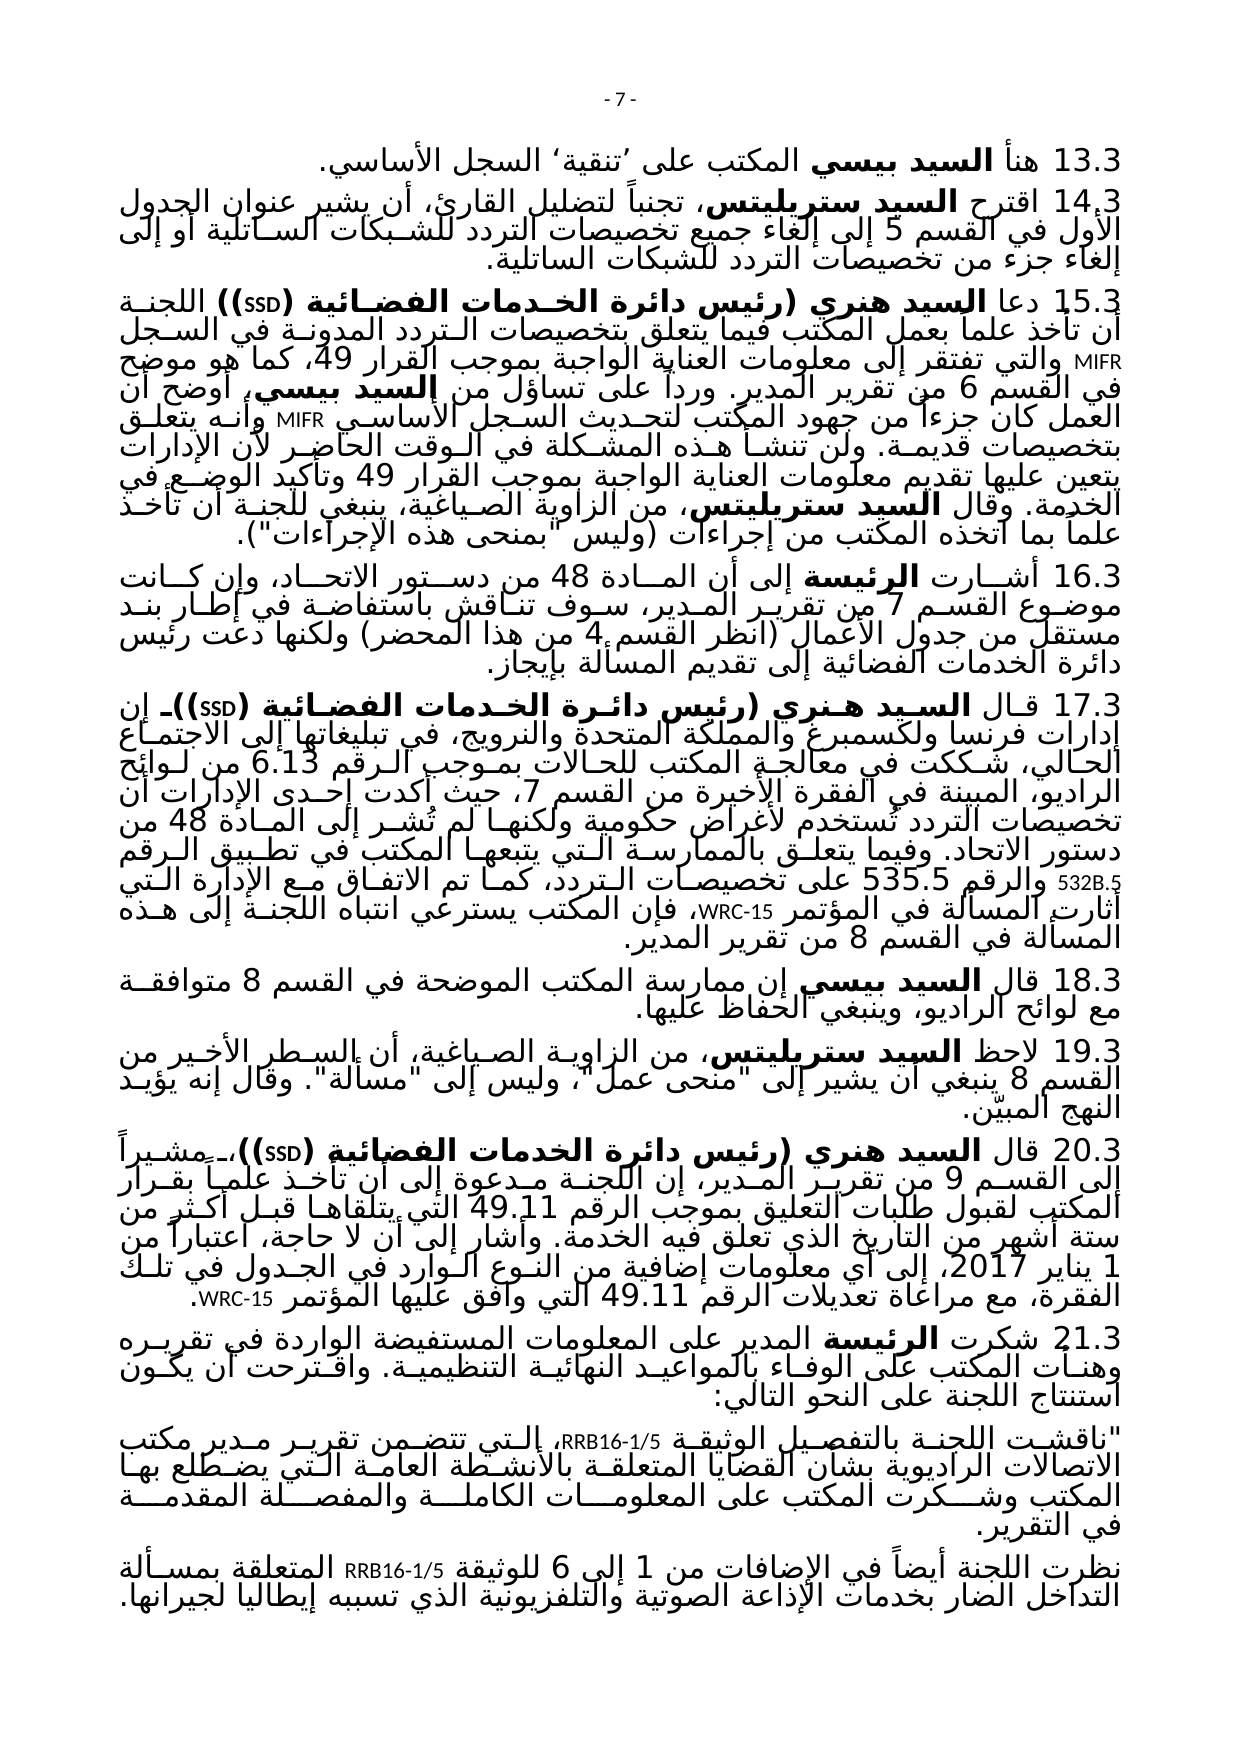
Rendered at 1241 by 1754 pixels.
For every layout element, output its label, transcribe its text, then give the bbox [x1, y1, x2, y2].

text "ناقشت اللجنة بالتفصيل الوثيقة RRB16-1/5، التي تتضمن تقرير مدير مكتب الاتصالات الراديوية بشأن القضايا المتعلقة بالأنشطة العامة التي يضطلع بها المكتب وشكرت المكتب على المعلومات الكاملة والمفصلة المقدمة في التقرير. [118, 1426, 1122, 1542]
text 16.3 أشارت الرئيسة إلى أن المادة 48 من دستور الاتحاد، وإن كانت موضوع القسم 7 من تقرير المدير، سوف تناقش باستفاضة في إطار بند مستقل من جدول الأعمال (انظر القسم 4 من هذا المحضر) ولكنها دعت رئيس دائرة الخدمات الفضائية إلى تقديم المسألة بإيجاز. [118, 564, 1122, 681]
text 20.3 قال السيد هنري (رئيس دائرة الخدمات الفضائية (SSD))، مشيراً إلى القسم 9 من تقرير المدير، إن اللجنة مدعوة إلى أن تأخذ علماً بقرار المكتب لقبول طلبات التعليق بموجب الرقم 49.11 التي يتلقاها قبل أكثر من ستة أشهر من التاريخ الذي تعلق فيه الخدمة. وأشار إلى أن لا حاجة، اعتباراً من 1 يناير 2017، إلى أي معلومات إضافية من النوع الوارد في الجدول في تلك الفقرة، مع مراعاة تعديلات الرقم 49.11 التي وافق عليها المؤتمر WRC-15. [118, 1139, 1122, 1313]
text 17.3 قال السيد هنري (رئيس دائرة الخدمات الفضائية (SSD)) إن إدارات فرنسا ولكسمبرغ والمملكة المتحدة والنرويج، في تبليغاتها إلى الاجتماع الحالي، شككت في معالجة المكتب للحالات بموجب الرقم 6.13 من لوائح الراديو، المبينة في الفقرة الأخيرة من القسم 7، حيث أكدت إحدى الإدارات أن تخصيصات التردد تُستخدم لأغراض حكومية ولكنها لم تُشر إلى المادة 48 من دستور الاتحاد. وفيما يتعلق بالممارسة التي يتبعها المكتب في تطبيق الرقم 532B.5 والرقم 535.5 على تخصيصات التردد، كما تم الاتفاق مع الإدارة التي أثارت المسألة في المؤتمر WRC-15، فإن المكتب يسترعي انتباه اللجنة إلى هذه المسألة في القسم 8 من تقرير المدير. [118, 693, 1122, 956]
text 21.3 شكرت الرئيسة المدير على المعلومات المستفيضة الواردة في تقريره وهنأت المكتب على الوفاء بالمواعيد النهائية التنظيمية. واقترحت أن يكون استنتاج اللجنة على النحو التالي: [118, 1326, 1122, 1413]
text 14.3 اقترح السيد ستريليتس، تجنباً لتضليل القارئ، أن يشير عنوان الجدول الأول في القسم 5 إلى إلغاء جميع تخصيصات التردد للشبكات الساتلية أو إلى إلغاء جزء من تخصيصات التردد للشبكات الساتلية. [118, 189, 1122, 277]
text 13.3 هنأ السيد بيسي المكتب على ’تنقية‘ السجل الأساسي. [118, 148, 1122, 177]
text 18.3 قال السيد بيسي إن ممارسة المكتب الموضحة في القسم 8 متوافقة مع لوائح الراديو، وينبغي الحفاظ عليها. [118, 968, 1122, 1026]
text 15.3 دعا السيد هنري (رئيس دائرة الخدمات الفضائية (SSD)) اللجنة أن تأخذ علماً بعمل المكتب فيما يتعلق بتخصيصات التردد المدونة في السجل MIFR والتي تفتقر إلى معلومات العناية الواجبة بموجب القرار 49، كما هو موضح في القسم 6 من تقرير المدير. ورداً على تساؤل من السيد بيسي، أوضح أن العمل كان جزءاً من جهود المكتب لتحديث السجل الأساسي MIFR وأنه يتعلق بتخصيصات قديمة. ولن تنشأ هذه المشكلة في الوقت الحاضر لأن الإدارات يتعين عليها تقديم معلومات العناية الواجبة بموجب القرار 49 وتأكيد الوضع في الخدمة. وقال السيد ستريليتس، من الزاوية الصياغية، ينبغي للجنة أن تأخذ علماً بما اتخذه المكتب من إجراءات (وليس "بمنحى هذه الإجراءات"). [118, 289, 1122, 552]
text 19.3 لاحظ السيد ستريليتس، من الزاوية الصياغية، أن السطر الأخير من القسم 8 ينبغي أن يشير إلى "منحى عمل"، وليس إلى "مسألة". وقال إنه يؤيد النهج المبيّن. [118, 1039, 1122, 1126]
